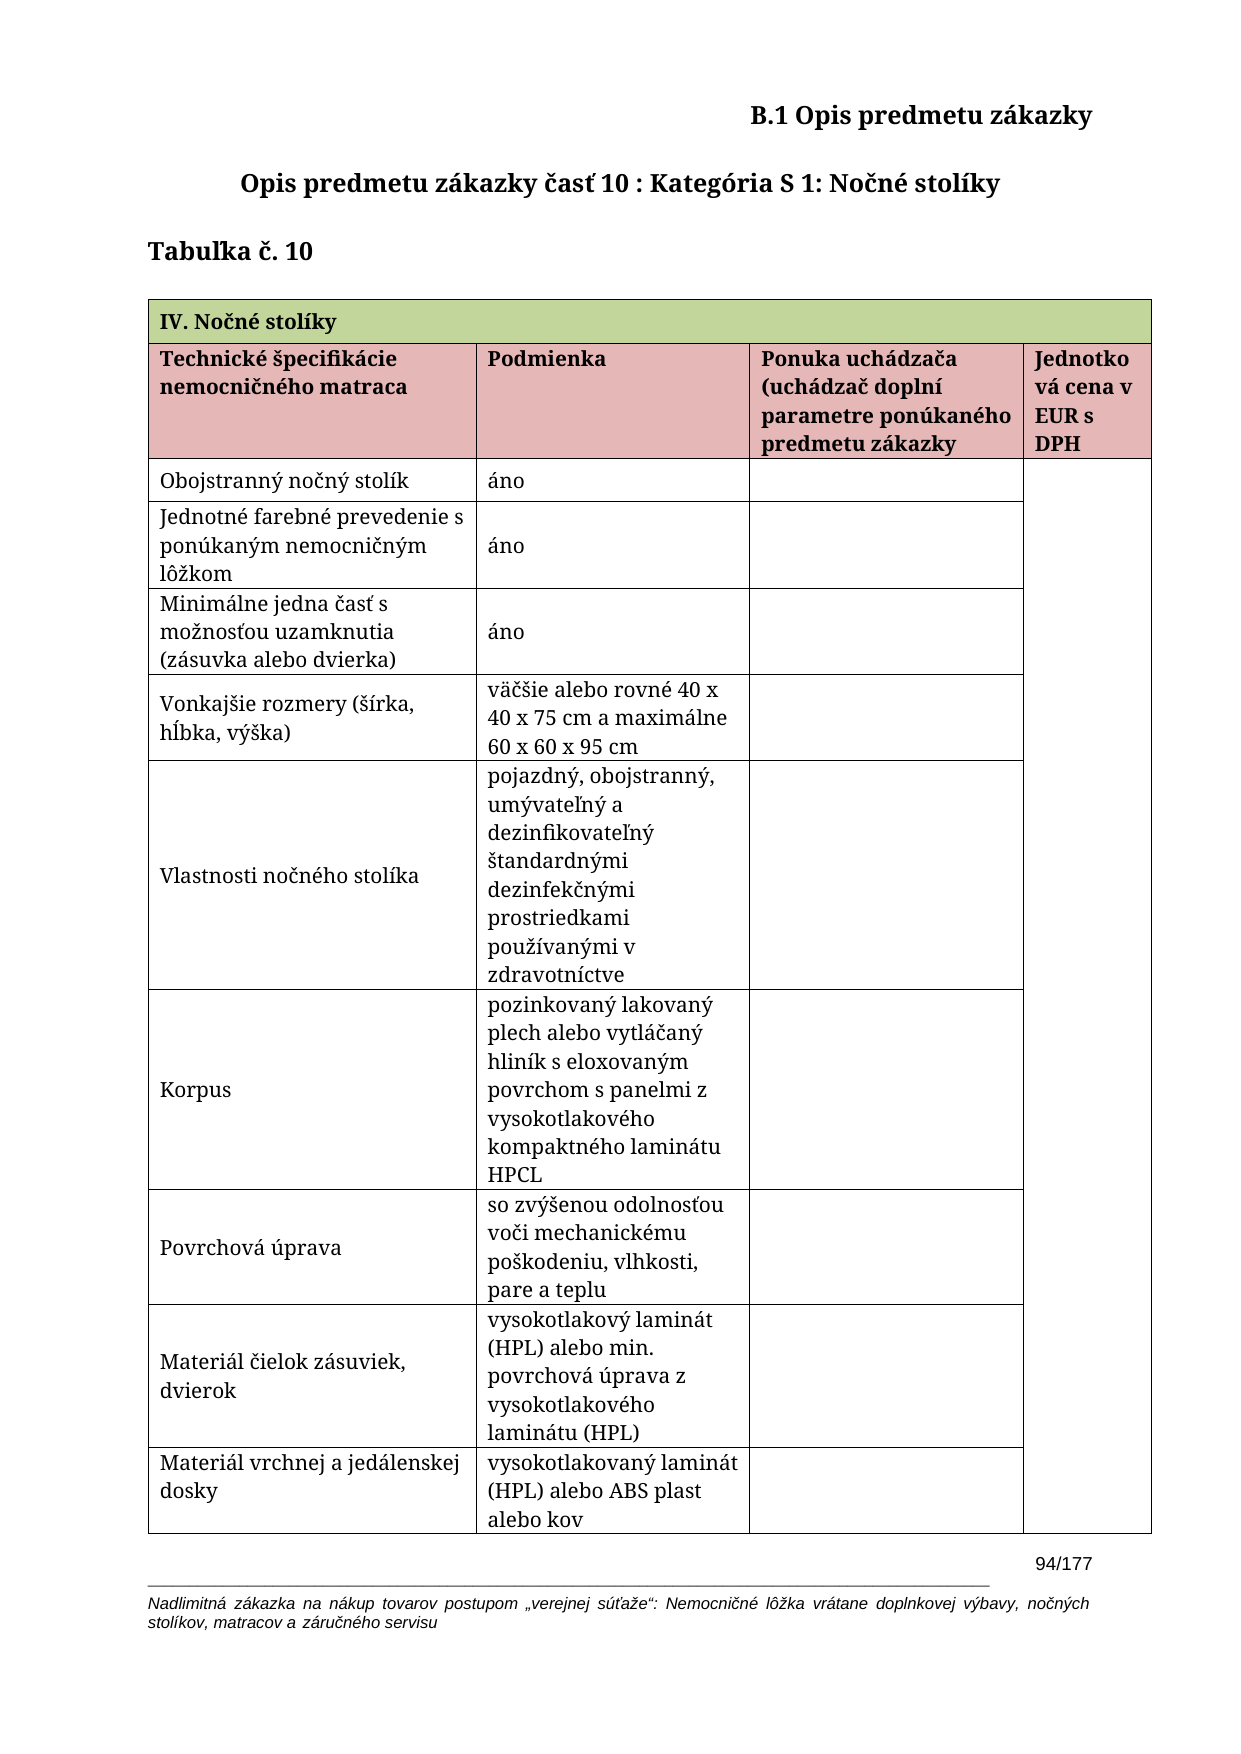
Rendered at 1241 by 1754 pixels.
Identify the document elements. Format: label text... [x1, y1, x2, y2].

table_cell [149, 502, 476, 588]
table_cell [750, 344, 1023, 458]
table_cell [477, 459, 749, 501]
text Opis predmetu zákazky časť 10 : Kategória S 1: Nočné stolíky [148, 166, 1092, 200]
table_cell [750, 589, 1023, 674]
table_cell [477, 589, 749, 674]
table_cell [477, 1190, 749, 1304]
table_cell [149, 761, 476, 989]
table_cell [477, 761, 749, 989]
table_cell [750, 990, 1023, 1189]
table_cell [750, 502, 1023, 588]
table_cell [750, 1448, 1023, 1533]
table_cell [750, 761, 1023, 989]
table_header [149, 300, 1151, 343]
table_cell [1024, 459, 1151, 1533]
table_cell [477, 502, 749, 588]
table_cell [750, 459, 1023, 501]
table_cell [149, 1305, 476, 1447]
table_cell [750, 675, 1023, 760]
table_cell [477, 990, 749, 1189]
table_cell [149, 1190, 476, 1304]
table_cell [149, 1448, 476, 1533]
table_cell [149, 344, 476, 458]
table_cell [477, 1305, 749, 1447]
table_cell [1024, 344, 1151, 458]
text B.1 Opis predmetu zákazky [148, 98, 1092, 132]
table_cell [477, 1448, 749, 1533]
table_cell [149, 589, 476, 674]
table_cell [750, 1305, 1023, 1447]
text Tabuľka č. 10 [148, 234, 1092, 268]
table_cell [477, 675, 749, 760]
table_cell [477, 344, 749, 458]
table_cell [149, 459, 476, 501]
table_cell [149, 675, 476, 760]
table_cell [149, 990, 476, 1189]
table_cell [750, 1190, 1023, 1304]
